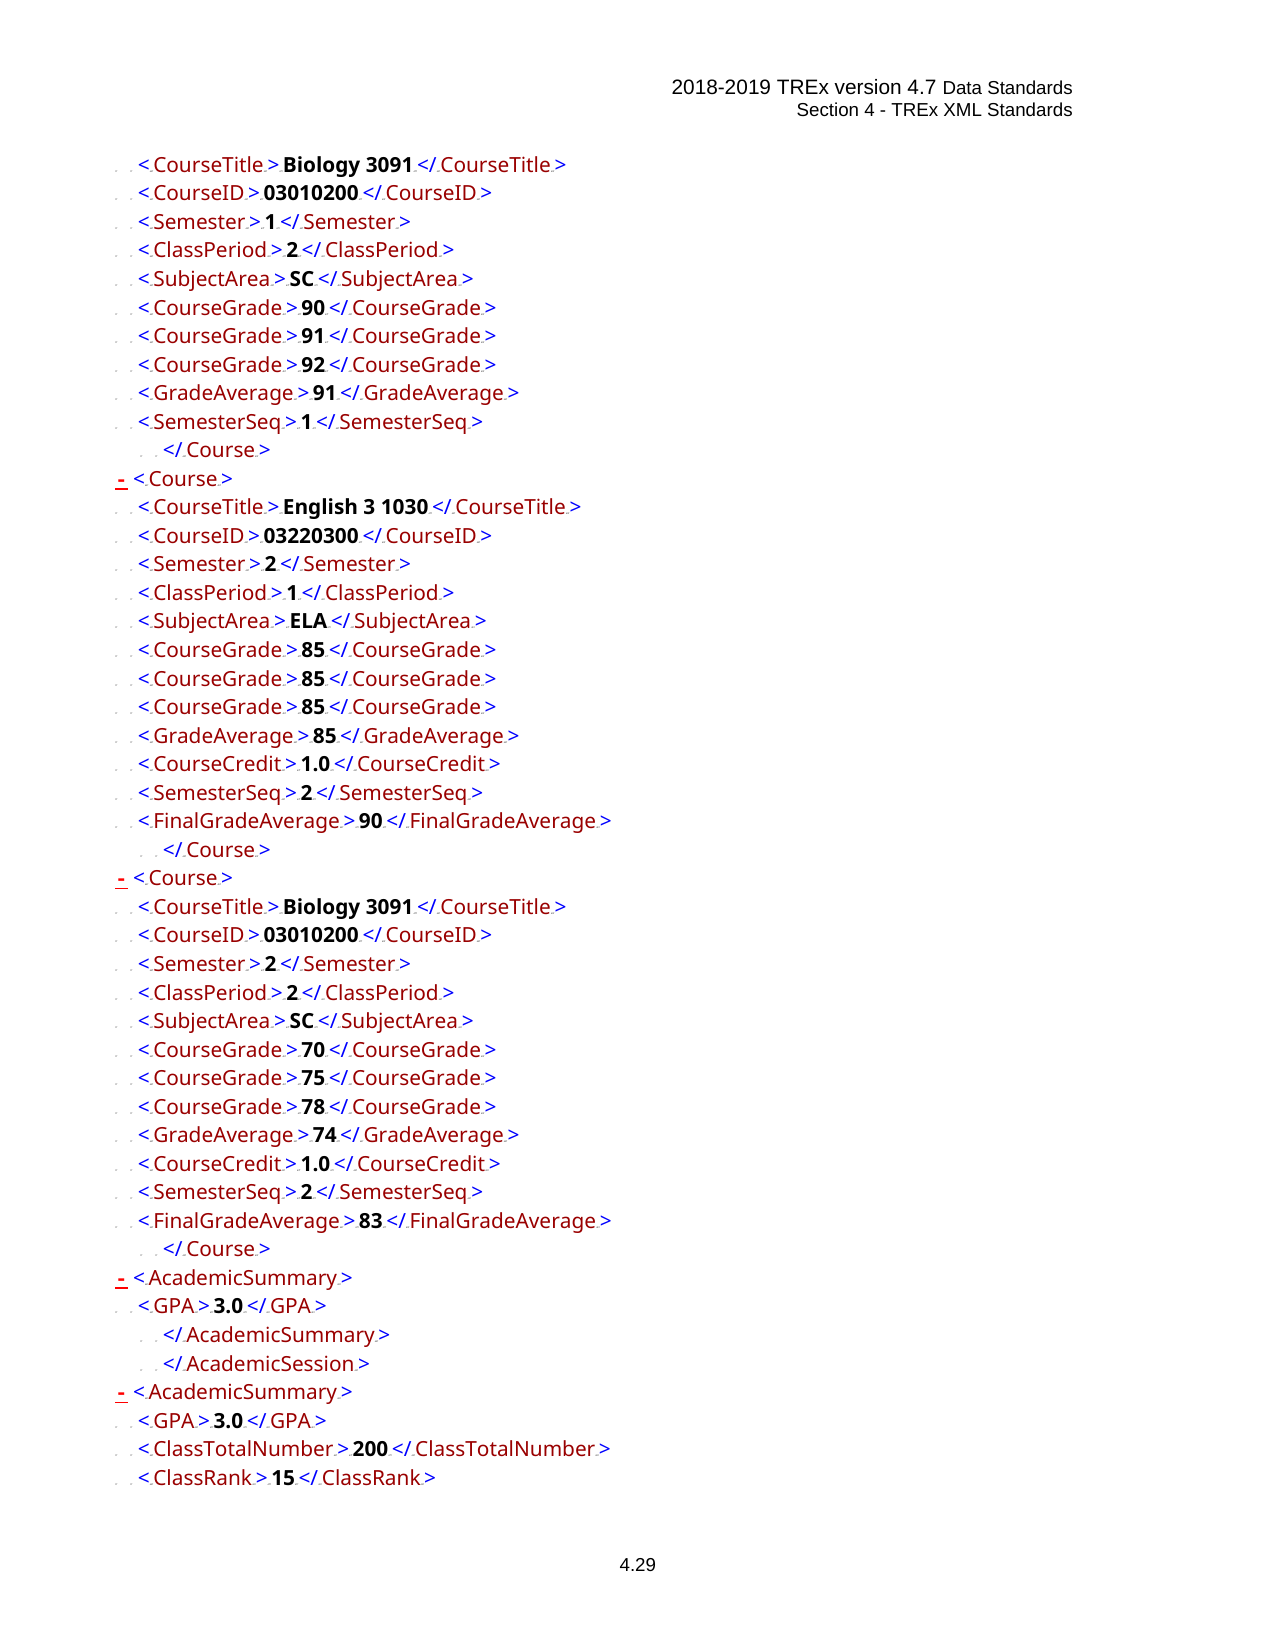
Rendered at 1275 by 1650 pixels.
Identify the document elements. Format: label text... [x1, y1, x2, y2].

text 1T 1T <45TCourseID45T>47T0322030047T</45TCourseID45T> [115, 521, 1110, 549]
text - <45TAcademicSummary45T> [115, 1263, 1110, 1292]
text 1T 1T <45TFinalGradeAverage45T>47T9047T</45TFinalGradeAverage45T> [115, 806, 1110, 835]
text 1T 1T <45TSemesterSeq45T>47T147T</45TSemesterSeq45T> [115, 407, 1110, 435]
text 1T 1T </45TCourse45T> [140, 435, 1110, 464]
text 1T 1T <45TSubjectArea45T>47TSC47T</45TSubjectArea45T> [115, 1006, 1110, 1035]
text 1T 1T </45TCourse45T> [140, 835, 1110, 863]
text 1T 1T <45TCourseID45T>47T0301020047T</45TCourseID45T> [115, 921, 1110, 949]
text 1T 1T <45TCourseGrade45T>47T9247T</45TCourseGrade45T> [115, 350, 1110, 378]
text 1T 1T </45TAcademicSummary45T> [140, 1320, 1110, 1349]
text 1T 1T <45TCourseTitle45T>47TBiology 309147T</45TCourseTitle45T> [115, 150, 1110, 178]
text 1T 1T <45TCourseCredit45T>47T1.047T</45TCourseCredit45T> [115, 749, 1110, 778]
text 1T 1T <45TCourseGrade45T>47T7547T</45TCourseGrade45T> [115, 1063, 1110, 1092]
text 1T 1T <45TClassPeriod45T>47T247T</45TClassPeriod45T> [115, 978, 1110, 1006]
text 1T 1T <45TCourseGrade45T>47T8547T</45TCourseGrade45T> [115, 664, 1110, 692]
text 1T 1T <45TGPA45T>47T3.047T</45TGPA45T> [115, 1292, 1110, 1320]
text 1T 1T <45TClassPeriod45T>47T247T</45TClassPeriod45T> [115, 236, 1110, 264]
text 1T 1T <45TFinalGradeAverage45T>47T8347T</45TFinalGradeAverage45T> [115, 1206, 1110, 1234]
text 1T 1T <45TGPA45T>47T3.047T</45TGPA45T> [115, 1406, 1110, 1434]
text 1T 1T <45TSemesterSeq45T>47T247T</45TSemesterSeq45T> [115, 778, 1110, 806]
text 1T 1T <45TGradeAverage45T>47T8547T</45TGradeAverage45T> [115, 721, 1110, 749]
text - <45TCourse45T> [115, 464, 1110, 492]
text 1T 1T <45TSubjectArea45T>47TELA47T</45TSubjectArea45T> [115, 607, 1110, 635]
text 1T 1T <45TSemester45T>47T247T</45TSemester45T> [115, 949, 1110, 978]
text - <45TCourse45T> [115, 863, 1110, 892]
text 1T 1T <45TSemester45T>47T147T</45TSemester45T> [115, 207, 1110, 236]
text 1T 1T </45TAcademicSession45T> [140, 1349, 1110, 1377]
text 1T 1T <45TGradeAverage45T>47T9147T</45TGradeAverage45T> [115, 378, 1110, 407]
text 1T 1T <45TCourseGrade45T>47T7847T</45TCourseGrade45T> [115, 1092, 1110, 1120]
text 1T 1T <45TCourseTitle45T>47TBiology 309147T</45TCourseTitle45T> [115, 892, 1110, 921]
text 1T 1T <45TClassPeriod45T>47T147T</45TClassPeriod45T> [115, 578, 1110, 607]
text 1T 1T <45TCourseGrade45T>47T9147T</45TCourseGrade45T> [115, 321, 1110, 350]
text 1T 1T <45TSubjectArea45T>47TSC47T</45TSubjectArea45T> [115, 264, 1110, 293]
text 1T 1T <45TClassRank45T>47T1547T</45TClassRank45T> [115, 1463, 1110, 1491]
text 1T 1T <45TGradeAverage45T>47T7447T</45TGradeAverage45T> [115, 1120, 1110, 1149]
text 1T 1T <45TSemester45T>47T247T</45TSemester45T> [115, 549, 1110, 578]
text - <45TAcademicSummary45T> [115, 1377, 1110, 1406]
text 1T 1T <45TSemesterSeq45T>47T247T</45TSemesterSeq45T> [115, 1177, 1110, 1206]
text 1T 1T <45TCourseGrade45T>47T7047T</45TCourseGrade45T> [115, 1035, 1110, 1063]
text 1T 1T <45TCourseGrade45T>47T9047T</45TCourseGrade45T> [115, 293, 1110, 321]
text 1T 1T <45TCourseGrade45T>47T8547T</45TCourseGrade45T> [115, 692, 1110, 721]
text 1T 1T </45TCourse45T> [140, 1234, 1110, 1263]
text 1T 1T <45TCourseCredit45T>47T1.047T</45TCourseCredit45T> [115, 1149, 1110, 1177]
text 1T 1T <45TCourseGrade45T>47T8547T</45TCourseGrade45T> [115, 635, 1110, 664]
text 1T 1T <45TClassTotalNumber45T>47T20047T</45TClassTotalNumber45T> [115, 1434, 1110, 1463]
text 1T 1T <45TCourseTitle45T>47TEnglish 3 103047T</45TCourseTitle45T> [115, 492, 1110, 521]
text 1T 1T <45TCourseID45T>47T0301020047T</45TCourseID45T> [115, 178, 1110, 207]
